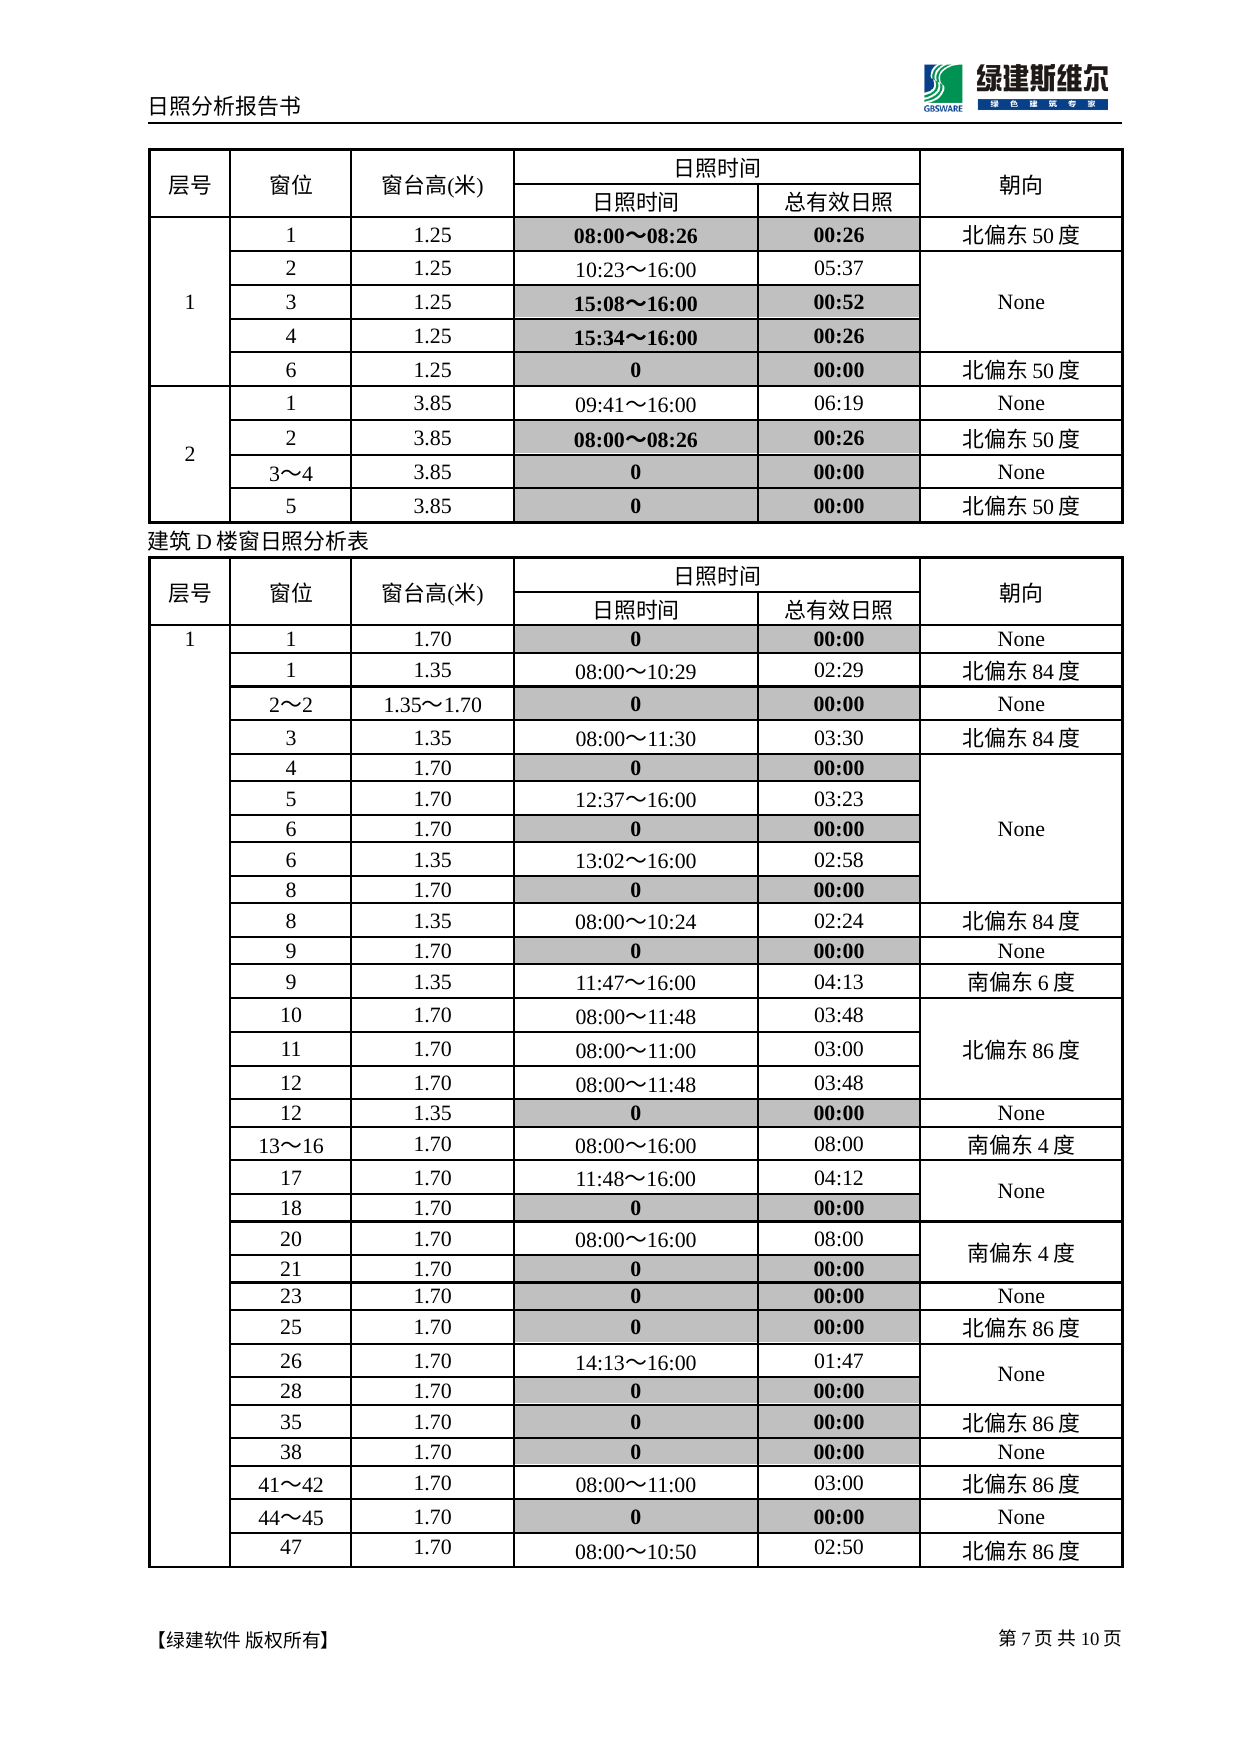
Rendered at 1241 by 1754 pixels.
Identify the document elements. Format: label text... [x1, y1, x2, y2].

table_cell 1.70 [352, 1467, 513, 1498]
table_cell 北偏东86度 [921, 1311, 1121, 1342]
table_header 窗台高(米) [352, 559, 513, 624]
table_cell 2 [151, 387, 229, 521]
table_cell None [921, 252, 1121, 351]
table_cell 17 [231, 1161, 350, 1193]
table_cell 00:00 [759, 1311, 919, 1342]
table_cell 1.70 [352, 938, 513, 963]
table_cell 08:00～08:26 [515, 421, 757, 453]
table_cell 0 [515, 456, 757, 487]
table_cell 0 [515, 1378, 757, 1403]
table_cell 0 [515, 626, 757, 652]
picture [923, 62, 1109, 112]
table_cell 15:08～16:00 [515, 286, 757, 317]
table_cell 0 [515, 938, 757, 963]
table_cell 9 [231, 965, 350, 997]
table_cell 1.70 [352, 1256, 513, 1281]
table_cell 11 [231, 1033, 350, 1064]
table_cell 08:00～10:24 [515, 904, 757, 936]
table_cell 1.25 [352, 218, 513, 250]
table_cell 6 [231, 843, 350, 875]
table_header 层号 [151, 151, 229, 216]
table_cell 11:48～16:00 [515, 1161, 757, 1193]
table_cell 00:26 [759, 421, 919, 453]
table_cell 1.70 [352, 999, 513, 1031]
table_cell 北偏东50度 [921, 353, 1121, 385]
table_cell 00:00 [759, 1195, 919, 1220]
table_cell 0 [515, 1195, 757, 1220]
table_cell 1 [231, 626, 350, 652]
table_cell 北偏东50度 [921, 421, 1121, 453]
table_cell 1 [231, 654, 350, 685]
table_cell 0 [515, 816, 757, 841]
table_cell 28 [231, 1378, 350, 1403]
table_cell 00:26 [759, 218, 919, 250]
table_cell 1.70 [352, 755, 513, 780]
table_cell 0 [515, 489, 757, 521]
table_cell 3.85 [352, 421, 513, 453]
table_cell 1.25 [352, 252, 513, 284]
table_cell 北偏东84度 [921, 721, 1121, 753]
table_cell 10 [231, 999, 350, 1031]
table_cell 26 [231, 1345, 350, 1376]
table_cell 总有效日照 [759, 185, 919, 216]
table_cell 00:00 [759, 755, 919, 780]
table_cell 3 [231, 721, 350, 753]
table_cell 北偏东84度 [921, 654, 1121, 685]
table_cell 38 [231, 1439, 350, 1464]
table_cell 08:00～11:48 [515, 1067, 757, 1098]
table_cell 1.70 [352, 1439, 513, 1464]
table_cell 12:37～16:00 [515, 782, 757, 814]
table_cell 0 [515, 1311, 757, 1342]
table_cell 3.85 [352, 489, 513, 521]
table_cell None [921, 1284, 1121, 1309]
table_cell 9 [231, 938, 350, 963]
table_cell 1.70 [352, 1128, 513, 1159]
table_cell 总有效日照 [759, 593, 919, 624]
table_cell None [921, 387, 1121, 419]
table_cell 08:00～11:00 [515, 1467, 757, 1498]
table_cell 0 [515, 1284, 757, 1309]
table_cell 08:00～11:30 [515, 721, 757, 753]
table_cell 南偏东4度 [921, 1128, 1121, 1159]
table_cell 8 [231, 877, 350, 902]
table_cell None [921, 1439, 1121, 1464]
table_cell 02:58 [759, 843, 919, 875]
table_cell 12 [231, 1100, 350, 1126]
table_cell 2～2 [231, 688, 350, 719]
table_cell 15:34～16:00 [515, 320, 757, 351]
table_cell 0 [515, 1500, 757, 1532]
table_cell 2 [231, 252, 350, 284]
table_cell 35 [231, 1406, 350, 1437]
table_cell 21 [231, 1256, 350, 1281]
table_cell 1.70 [352, 1345, 513, 1376]
table_cell None [921, 938, 1121, 963]
table_cell 20 [231, 1223, 350, 1254]
table_cell 1.35 [352, 904, 513, 936]
table_cell 03:00 [759, 1033, 919, 1064]
table_cell 00:00 [759, 1500, 919, 1532]
table_cell 08:00～16:00 [515, 1223, 757, 1254]
table_cell 04:13 [759, 965, 919, 997]
table_cell 3～4 [231, 456, 350, 487]
table_cell 13～16 [231, 1128, 350, 1159]
table_cell None [921, 626, 1121, 652]
table_cell 北偏东50度 [921, 489, 1121, 521]
table_cell 1.70 [352, 1311, 513, 1342]
table_cell 05:37 [759, 252, 919, 284]
table_cell 00:00 [759, 1284, 919, 1309]
table_cell 03:00 [759, 1467, 919, 1498]
table_cell 1.35 [352, 1100, 513, 1126]
table_cell None [921, 1345, 1121, 1403]
table_cell 1.70 [352, 1500, 513, 1532]
table_cell 08:00～10:50 [515, 1534, 757, 1566]
table_cell 4 [231, 320, 350, 351]
table_cell 1.35 [352, 965, 513, 997]
table_cell 03:23 [759, 782, 919, 814]
table_cell 1.35 [352, 654, 513, 685]
table_cell 1.25 [352, 353, 513, 385]
table_cell 0 [515, 877, 757, 902]
table_cell 03:48 [759, 999, 919, 1031]
table_cell 北偏东86度 [921, 1534, 1121, 1566]
text 建筑D楼窗日照分析表 [148, 524, 1122, 556]
table_cell 00:00 [759, 688, 919, 719]
table_cell 00:26 [759, 320, 919, 351]
table_cell 18 [231, 1195, 350, 1220]
table_cell 00:00 [759, 938, 919, 963]
table_cell 00:00 [759, 1378, 919, 1403]
table_header 日照时间 [515, 151, 919, 182]
table_cell 1 [231, 218, 350, 250]
table_cell 北偏东84度 [921, 904, 1121, 936]
table_cell 1.70 [352, 816, 513, 841]
table_cell None [921, 755, 1121, 902]
table_cell 02:50 [759, 1534, 919, 1566]
table_cell None [921, 1100, 1121, 1126]
table_cell 41～42 [231, 1467, 350, 1498]
table_cell 日照时间 [515, 593, 757, 624]
table_cell 12 [231, 1067, 350, 1098]
table_cell 08:00～11:48 [515, 999, 757, 1031]
table_cell 1.70 [352, 782, 513, 814]
table_cell 北偏东50度 [921, 218, 1121, 250]
table_cell 2 [231, 421, 350, 453]
table_cell 1.35 [352, 721, 513, 753]
table_cell 00:00 [759, 1439, 919, 1464]
table_cell 3.85 [352, 387, 513, 419]
table_cell 1.70 [352, 1534, 513, 1566]
table_cell 1.70 [352, 1406, 513, 1437]
table_cell 1.35 [352, 843, 513, 875]
table_cell 03:30 [759, 721, 919, 753]
table_cell 02:24 [759, 904, 919, 936]
table_cell 1.35～1.70 [352, 688, 513, 719]
table_cell 北偏东86度 [921, 1467, 1121, 1498]
table_cell 4 [231, 755, 350, 780]
table_cell 0 [515, 1439, 757, 1464]
table_cell 南偏东4度 [921, 1223, 1121, 1281]
table_cell 00:00 [759, 353, 919, 385]
table_cell 0 [515, 1256, 757, 1281]
table_cell None [921, 688, 1121, 719]
table_cell 00:00 [759, 626, 919, 652]
table_cell 02:29 [759, 654, 919, 685]
table_cell 11:47～16:00 [515, 965, 757, 997]
table_header 日照时间 [515, 559, 919, 591]
table_cell 3.85 [352, 456, 513, 487]
table_header 朝向 [921, 151, 1121, 216]
table_cell 0 [515, 1406, 757, 1437]
table_cell 南偏东6度 [921, 965, 1121, 997]
table_cell 1.70 [352, 1284, 513, 1309]
table_cell 09:41～16:00 [515, 387, 757, 419]
table_cell 1 [231, 387, 350, 419]
table_cell 01:47 [759, 1345, 919, 1376]
table_cell 北偏东86度 [921, 1406, 1121, 1437]
table_cell 25 [231, 1311, 350, 1342]
table_cell 1.70 [352, 1161, 513, 1193]
table_header 朝向 [921, 559, 1121, 624]
table_cell 6 [231, 816, 350, 841]
table_cell 8 [231, 904, 350, 936]
table_cell 00:00 [759, 456, 919, 487]
table_cell 日照时间 [515, 185, 757, 216]
table_cell 08:00～08:26 [515, 218, 757, 250]
table_cell 00:52 [759, 286, 919, 317]
table_cell 00:00 [759, 1100, 919, 1126]
table_cell 00:00 [759, 877, 919, 902]
table_header 层号 [151, 559, 229, 624]
table_cell 1.70 [352, 1195, 513, 1220]
table_cell 1.70 [352, 1378, 513, 1403]
table_cell 00:00 [759, 1406, 919, 1437]
table_cell None [921, 456, 1121, 487]
table_cell 0 [515, 755, 757, 780]
table_cell 00:00 [759, 489, 919, 521]
table_cell 08:00 [759, 1128, 919, 1159]
table_cell None [921, 1500, 1121, 1532]
table_cell 00:00 [759, 1256, 919, 1281]
table_cell 3 [231, 286, 350, 317]
table_cell 04:12 [759, 1161, 919, 1193]
table_cell 0 [515, 1100, 757, 1126]
table_cell 08:00～16:00 [515, 1128, 757, 1159]
table_cell 23 [231, 1284, 350, 1309]
table_cell 06:19 [759, 387, 919, 419]
table_cell 1.70 [352, 1067, 513, 1098]
table_cell 03:48 [759, 1067, 919, 1098]
table_cell 5 [231, 489, 350, 521]
table_cell 14:13～16:00 [515, 1345, 757, 1376]
table_header 窗位 [231, 559, 350, 624]
table_cell 1.70 [352, 1033, 513, 1064]
table_cell 10:23～16:00 [515, 252, 757, 284]
table_cell 1.70 [352, 626, 513, 652]
table_cell 0 [515, 353, 757, 385]
table_cell 08:00～10:29 [515, 654, 757, 685]
table_cell 47 [231, 1534, 350, 1566]
table_cell 6 [231, 353, 350, 385]
table_header 窗台高(米) [352, 151, 513, 216]
table_cell 13:02～16:00 [515, 843, 757, 875]
table_cell 1.70 [352, 1223, 513, 1254]
table_cell 44～45 [231, 1500, 350, 1532]
table_cell 北偏东86度 [921, 999, 1121, 1098]
table_cell 08:00 [759, 1223, 919, 1254]
table_cell 1.25 [352, 320, 513, 351]
table_cell 00:00 [759, 816, 919, 841]
table_cell 1.25 [352, 286, 513, 317]
table_header 窗位 [231, 151, 350, 216]
table_cell 0 [515, 688, 757, 719]
table_cell 08:00～11:00 [515, 1033, 757, 1064]
table_cell 1.70 [352, 877, 513, 902]
table_cell 1 [151, 218, 229, 385]
table_cell 5 [231, 782, 350, 814]
table_cell None [921, 1161, 1121, 1220]
table_cell 1 [151, 626, 229, 1566]
